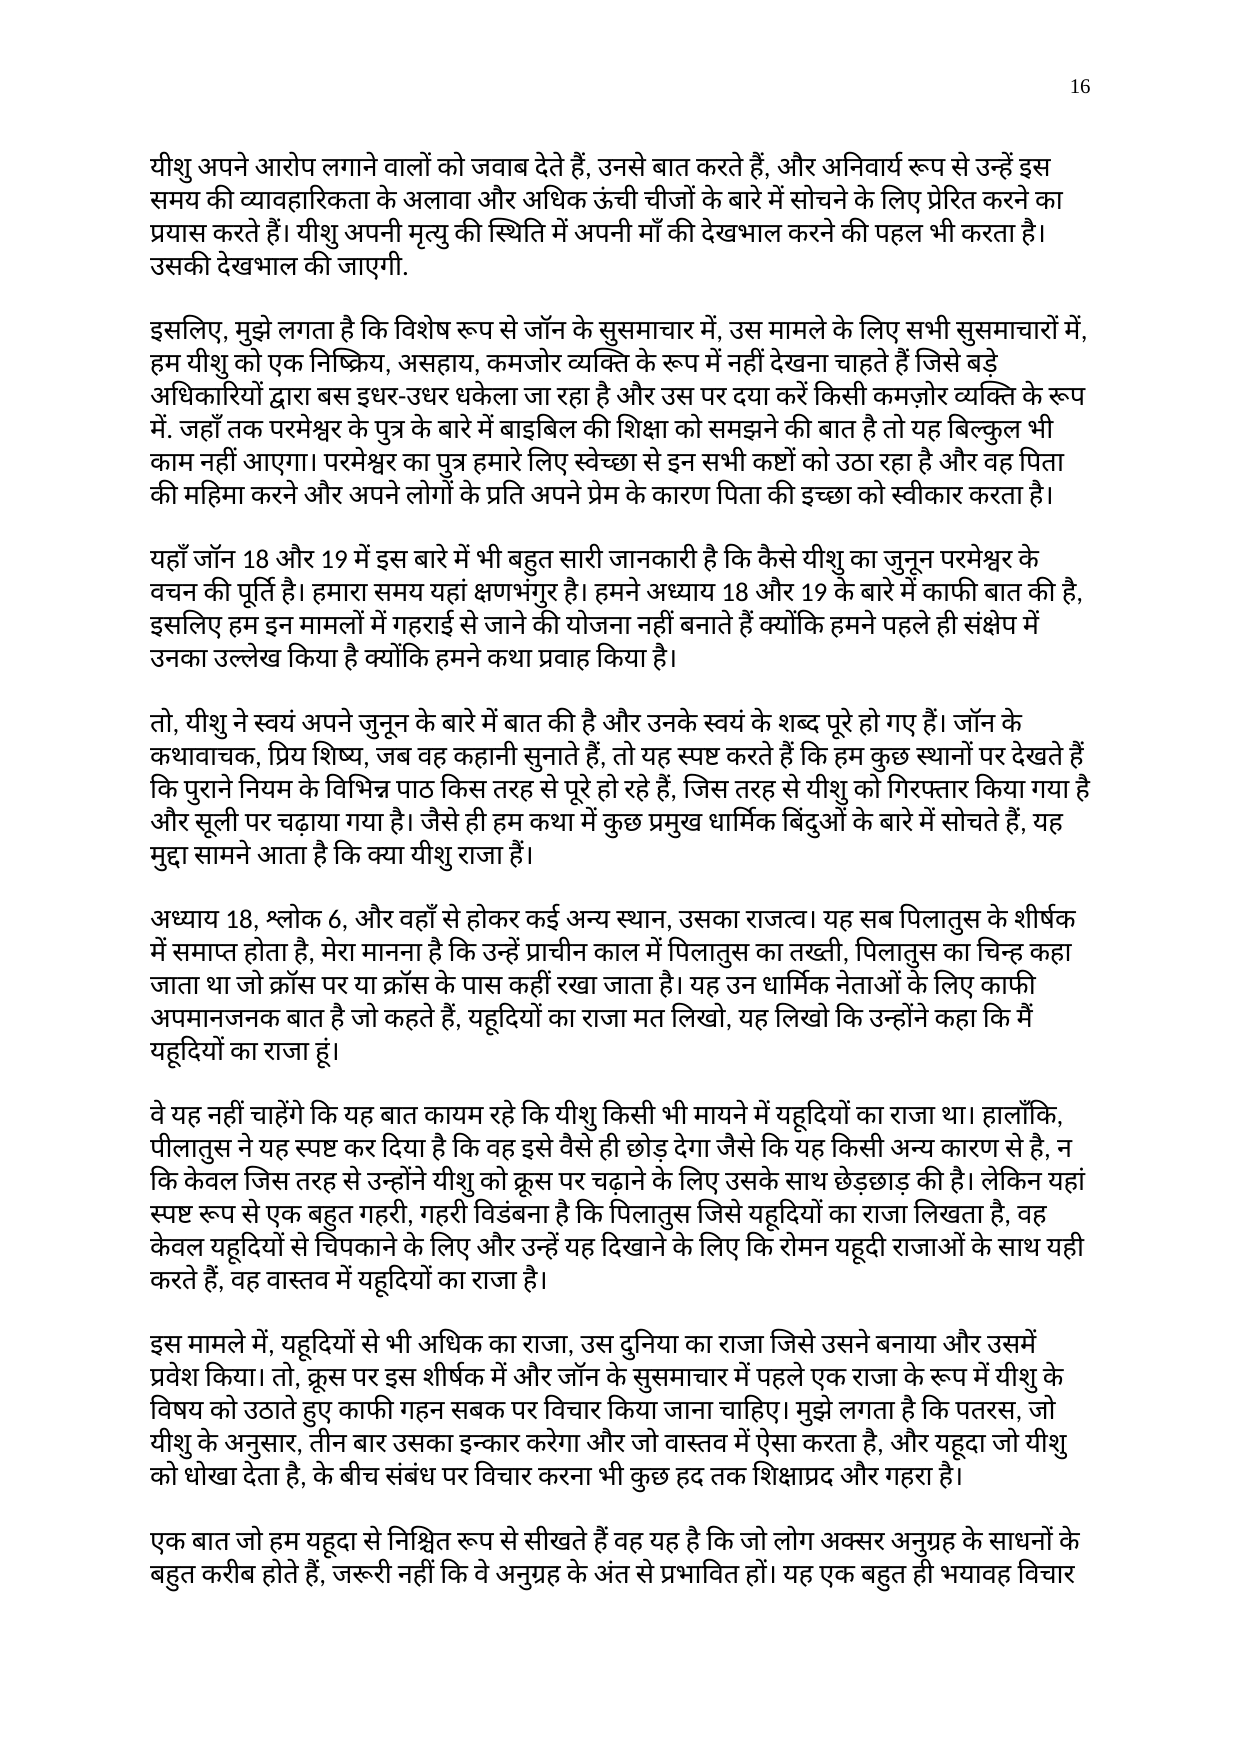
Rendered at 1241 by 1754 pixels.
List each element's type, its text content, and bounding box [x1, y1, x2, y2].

text यहाँ जॉन 18 और 19 में इस बारे में भी बहुत सारी जानकारी है कि कैसे यीशु का जुनून परमेश्वर के वचन की पूर्ति है। हमारा समय यहां क्षणभंगुर है। हमने अध्याय 18 और 19 के बारे में काफी बात की है, इसलिए हम इन मामलों में गहराई से जाने की योजना नहीं बनाते हैं क्योंकि हमने पहले ही संक्षेप में उनका उल्लेख किया है क्योंकि हमने कथा प्रवाह किया है। [150, 542, 1090, 674]
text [150, 1524, 1090, 1590]
text यीशु अपने आरोप लगाने वालों को जवाब देते हैं, उनसे बात करते हैं, और अनिवार्य रूप से उन्हें इस समय की व्यावहारिकता के अलावा और अधिक ऊंची चीजों के बारे में सोचने के लिए प्रेरित करने का प्रयास करते हैं। यीशु अपनी मृत्यु की स्थिति में अपनी माँ की देखभाल करने की पहल भी करता है। उसकी देखभाल की जाएगी. [150, 150, 1090, 282]
text इस मामले में, यहूदियों से भी अधिक का राजा, उस दुनिया का राजा जिसे उसने बनाया और उसमें प्रवेश किया। तो, क्रूस पर इस शीर्षक में और जॉन के सुसमाचार में पहले एक राजा के रूप में यीशु के विषय को उठाते हुए काफी गहन सबक पर विचार किया जाना चाहिए। मुझे लगता है कि पतरस, जो यीशु के अनुसार, तीन बार उसका इन्कार करेगा और जो वास्तव में ऐसा करता है, और यहूदा जो यीशु को धोखा देता है, के बीच संबंध पर विचार करना भी कुछ हद तक शिक्षाप्रद और गहरा है। [150, 1327, 1090, 1493]
text तो, यीशु ने स्वयं अपने जुनून के बारे में बात की है और उनके स्वयं के शब्द पूरे हो गए हैं। जॉन के कथावाचक, प्रिय शिष्य, जब वह कहानी सुनाते हैं, तो यह स्पष्ट करते हैं कि हम कुछ स्थानों पर देखते हैं कि पुराने नियम के विभिन्न पाठ किस तरह से पूरे हो रहे हैं, जिस तरह से यीशु को गिरफ्तार किया गया है और सूली पर चढ़ाया गया है। जैसे ही हम कथा में कुछ प्रमुख धार्मिक बिंदुओं के बारे में सोचते हैं, यह मुद्दा सामने आता है कि क्या यीशु राजा हैं। [150, 706, 1090, 871]
text इसलिए, मुझे लगता है कि विशेष रूप से जॉन के सुसमाचार में, उस मामले के लिए सभी सुसमाचारों में, हम यीशु को एक निष्क्रिय, असहाय, कमजोर व्यक्ति के रूप में नहीं देखना चाहते हैं जिसे बड़े अधिकारियों द्वारा बस इधर-उधर धकेला जा रहा है और उस पर दया करें किसी कमज़ोर व्यक्ति के रूप में. जहाँ तक परमेश्वर के पुत्र के बारे में बाइबिल की शिक्षा को समझने की बात है तो यह बिल्कुल भी काम नहीं आएगा। परमेश्वर का पुत्र हमारे लिए स्वेच्छा से इन सभी कष्टों को उठा रहा है और वह पिता की महिमा करने और अपने लोगों के प्रति अपने प्रेम के कारण पिता की इच्छा को स्वीकार करता है। [150, 313, 1090, 511]
text अध्याय 18, श्लोक 6, और वहाँ से होकर कई अन्य स्थान, उसका राजत्व। यह सब पिलातुस के शीर्षक में समाप्त होता है, मेरा मानना है कि उन्हें प्राचीन काल में पिलातुस का तख्ती, पिलातुस का चिन्ह कहा जाता था जो क्रॉस पर या क्रॉस के पास कहीं रखा जाता है। यह उन धार्मिक नेताओं के लिए काफी अपमानजनक बात है जो कहते हैं, यहूदियों का राजा मत लिखो, यह लिखो कि उन्होंने कहा कि मैं यहूदियों का राजा हूं। [150, 902, 1090, 1067]
text वे यह नहीं चाहेंगे कि यह बात कायम रहे कि यीशु किसी भी मायने में यहूदियों का राजा था। हालाँकि, पीलातुस ने यह स्पष्ट कर दिया है कि वह इसे वैसे ही छोड़ देगा जैसे कि यह किसी अन्य कारण से है, न कि केवल जिस तरह से उन्होंने यीशु को क्रूस पर चढ़ाने के लिए उसके साथ छेड़छाड़ की है। लेकिन यहां स्पष्ट रूप से एक बहुत गहरी, गहरी विडंबना है कि पिलातुस जिसे यहूदियों का राजा लिखता है, वह केवल यहूदियों से चिपकाने के लिए और उन्हें यह दिखाने के लिए कि रोमन यहूदी राजाओं के साथ यही करते हैं, वह वास्तव में यहूदियों का राजा है। [150, 1098, 1090, 1296]
